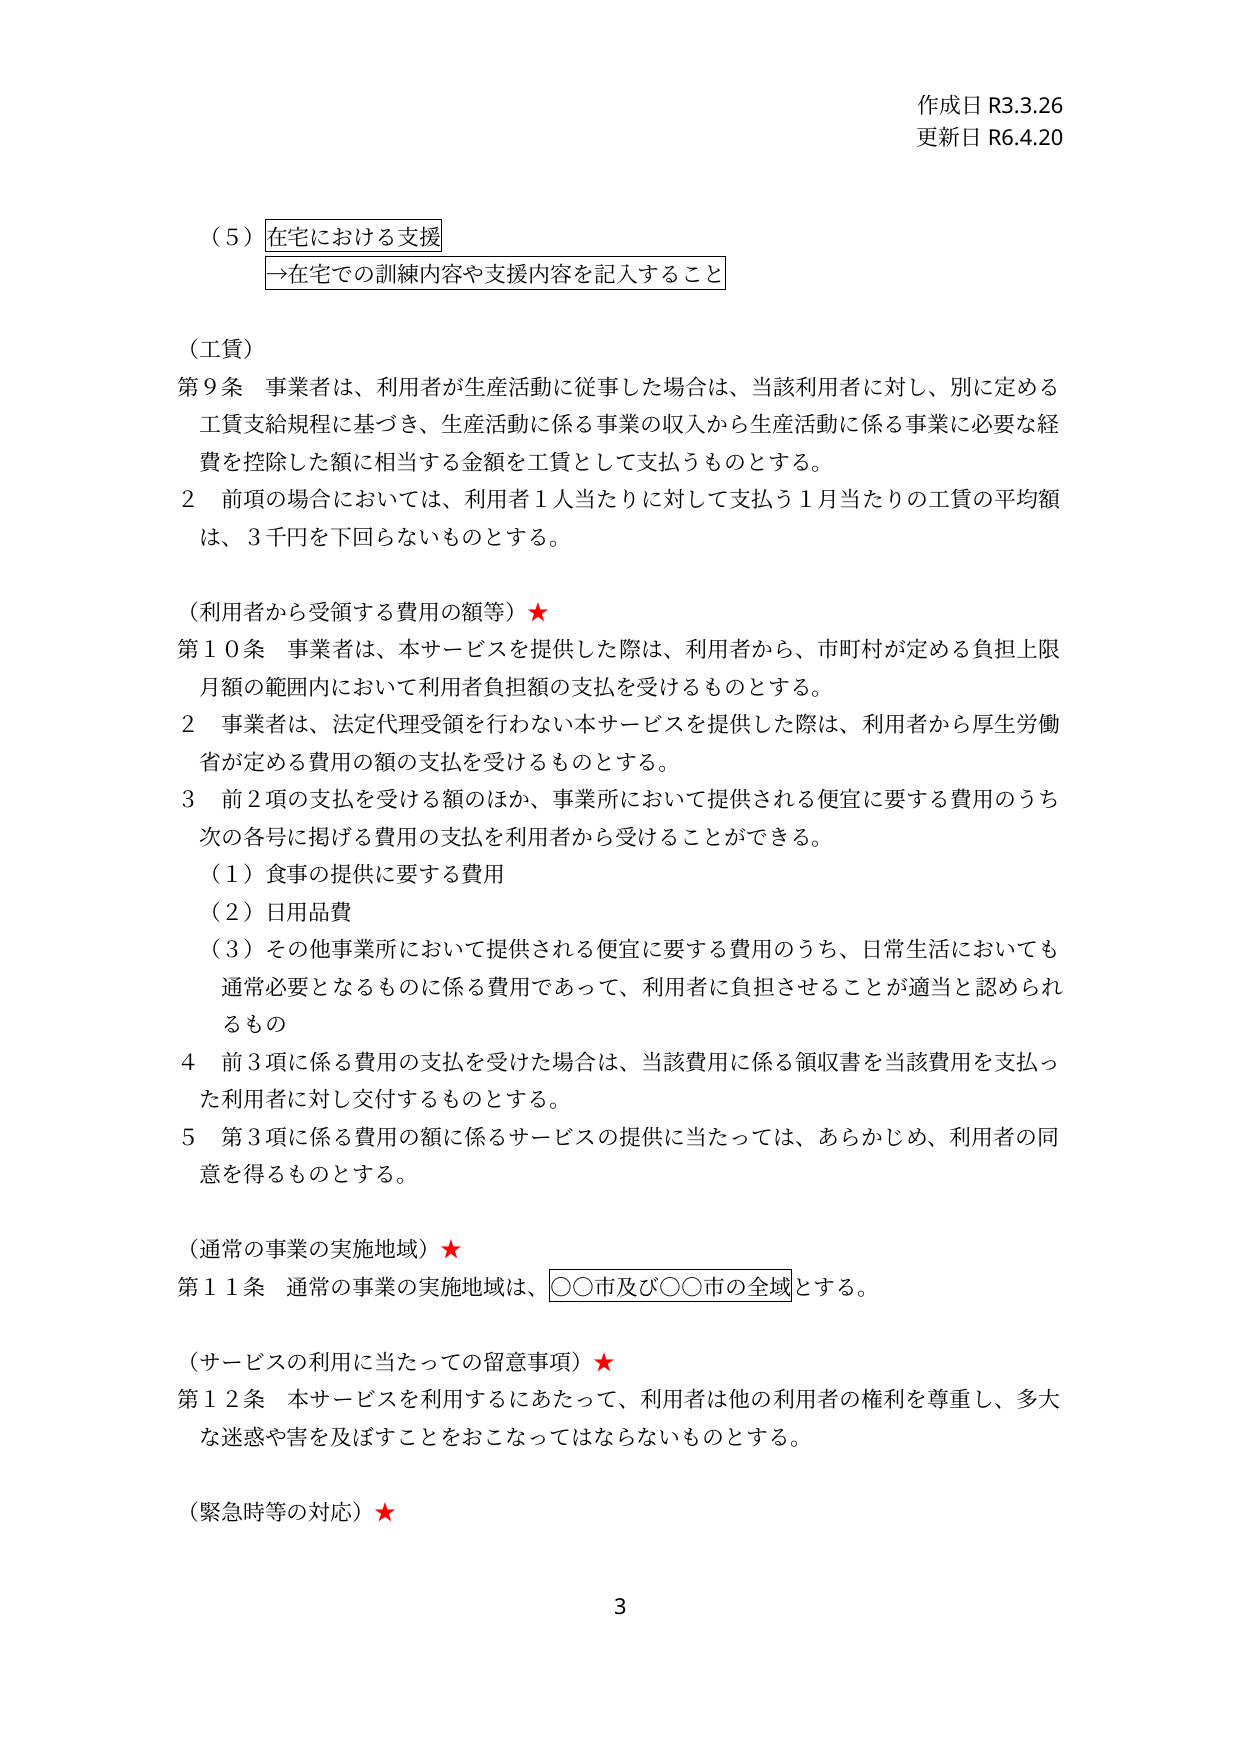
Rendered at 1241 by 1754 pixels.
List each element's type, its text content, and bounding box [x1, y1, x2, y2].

text （緊急時等の対応）★ [177, 1492, 1063, 1529]
text （３）その他事業所において提供される便宜に要する費用のうち、日常生活においても通常必要となるものに係る費用であって、利用者に負担させることが適当と認められるもの [199, 929, 1063, 1042]
text （工賃） [177, 329, 1063, 367]
text ４ 前３項に係る費用の支払を受けた場合は、当該費用に係る領収書を当該費用を支払った利用者に対し交付するものとする。 [177, 1042, 1063, 1117]
text →在宅での訓練内容や支援内容を記入すること [177, 254, 1063, 292]
text ５ 第３項に係る費用の額に係るサービスの提供に当たっては、あらかじめ、利用者の同意を得るものとする。 [177, 1117, 1063, 1192]
text ２ 前項の場合においては、利用者１人当たりに対して支払う１月当たりの工賃の平均額は、３千円を下回らないものとする。 [177, 479, 1063, 554]
text （サービスの利用に当たっての留意事項）★ [177, 1342, 1063, 1379]
text （５）在宅における支援 [177, 217, 1063, 254]
text ３ 前２項の支払を受ける額のほか、事業所において提供される便宜に要する費用のうち次の各号に掲げる費用の支払を利用者から受けることができる。 [177, 779, 1063, 854]
text 第１０条 事業者は、本サービスを提供した際は、利用者から、市町村が定める負担上限月額の範囲内において利用者負担額の支払を受けるものとする。 [177, 629, 1063, 704]
text （２）日用品費 [177, 892, 1063, 929]
text （通常の事業の実施地域）★ [177, 1229, 1063, 1267]
text ２ 事業者は、法定代理受領を行わない本サービスを提供した際は、利用者から厚生労働省が定める費用の額の支払を受けるものとする。 [177, 704, 1063, 779]
text （１）食事の提供に要する費用 [199, 854, 1063, 892]
text 第１２条 本サービスを利用するにあたって、利用者は他の利用者の権利を尊重し、多大な迷惑や害を及ぼすことをおこなってはならないものとする。 [177, 1379, 1063, 1454]
text 第９条 事業者は、利用者が生産活動に従事した場合は、当該利用者に対し、別に定める工賃支給規程に基づき、生産活動に係る事業の収入から生産活動に係る事業に必要な経費を控除した額に相当する金額を工賃として支払うものとする。 [177, 367, 1063, 479]
text （利用者から受領する費用の額等）★ [177, 592, 1063, 629]
text 第１１条 通常の事業の実施地域は、○○市及び○○市の全域とする。 [177, 1267, 1063, 1304]
